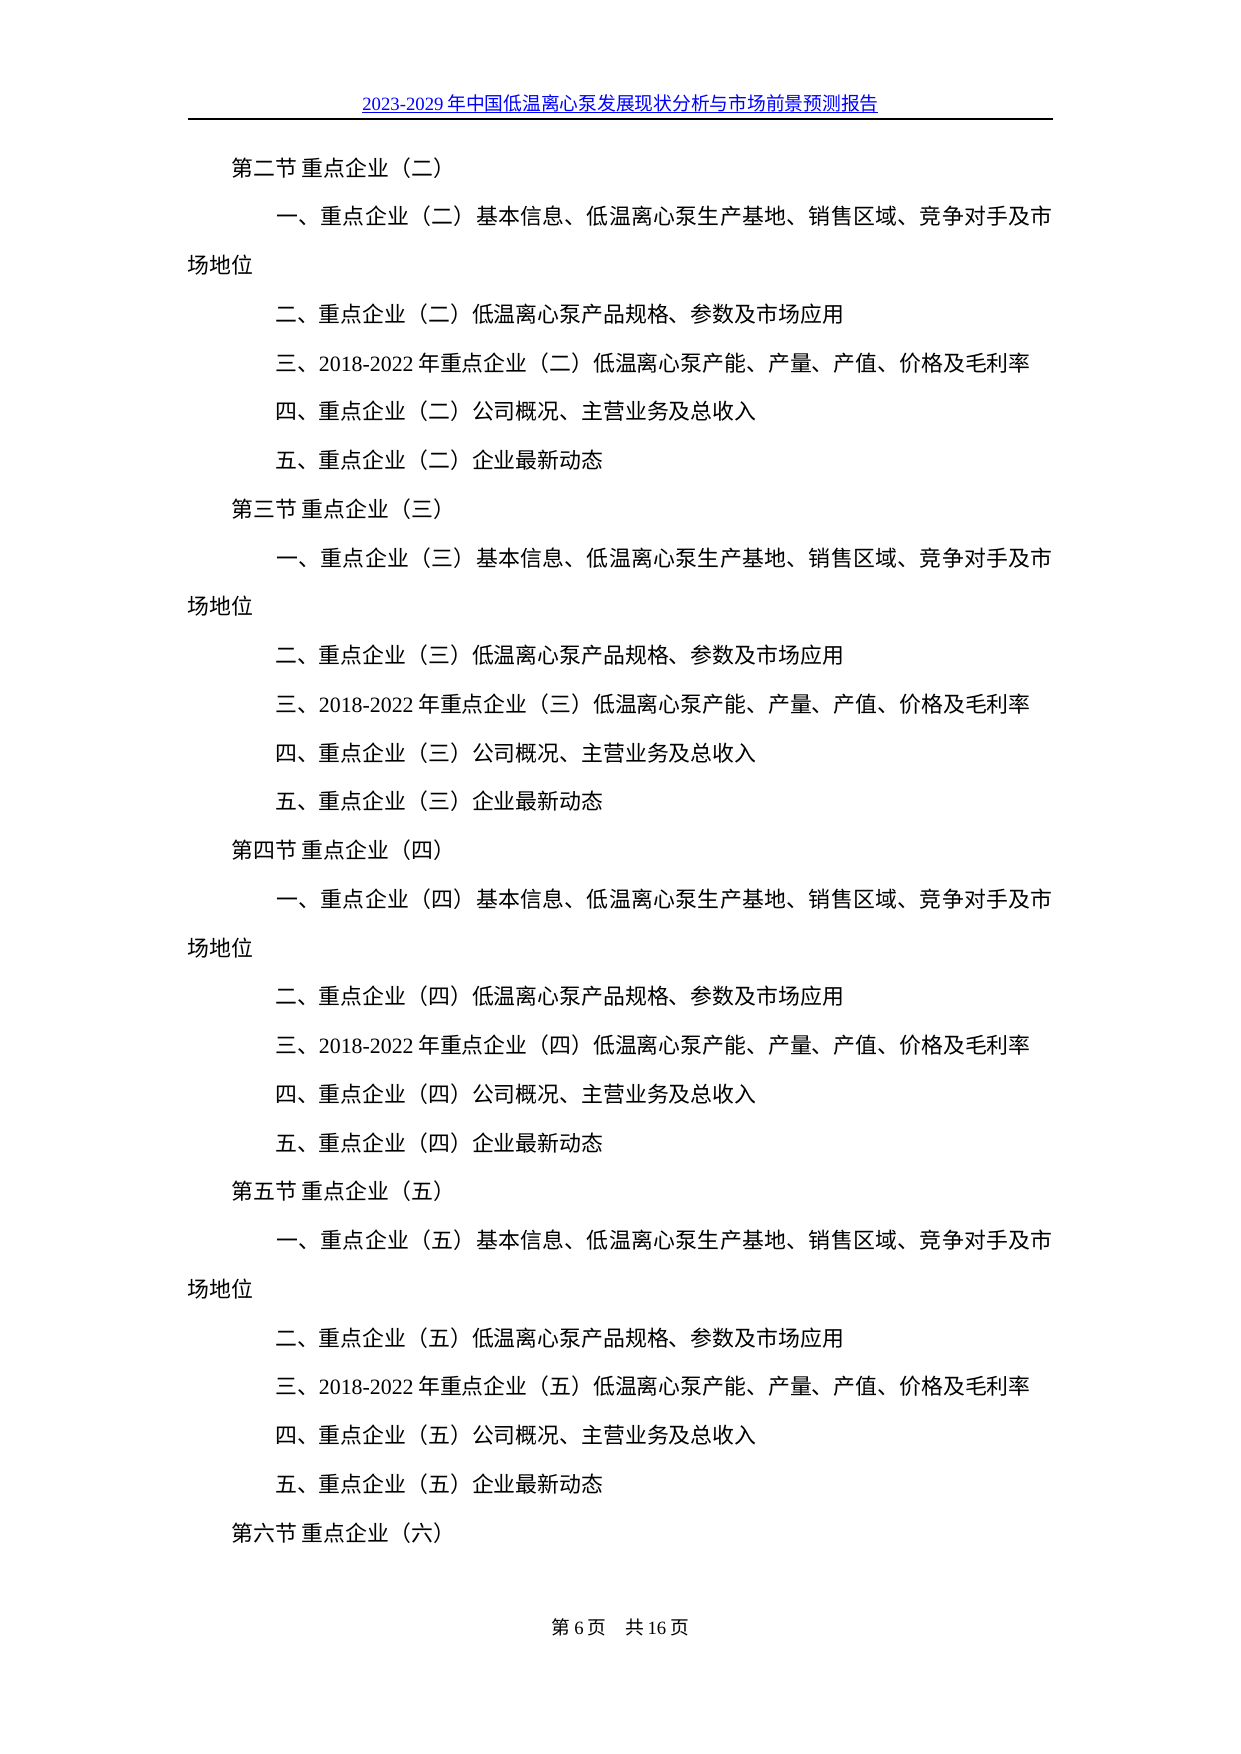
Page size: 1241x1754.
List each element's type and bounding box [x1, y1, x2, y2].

text [187, 150, 1053, 1548]
